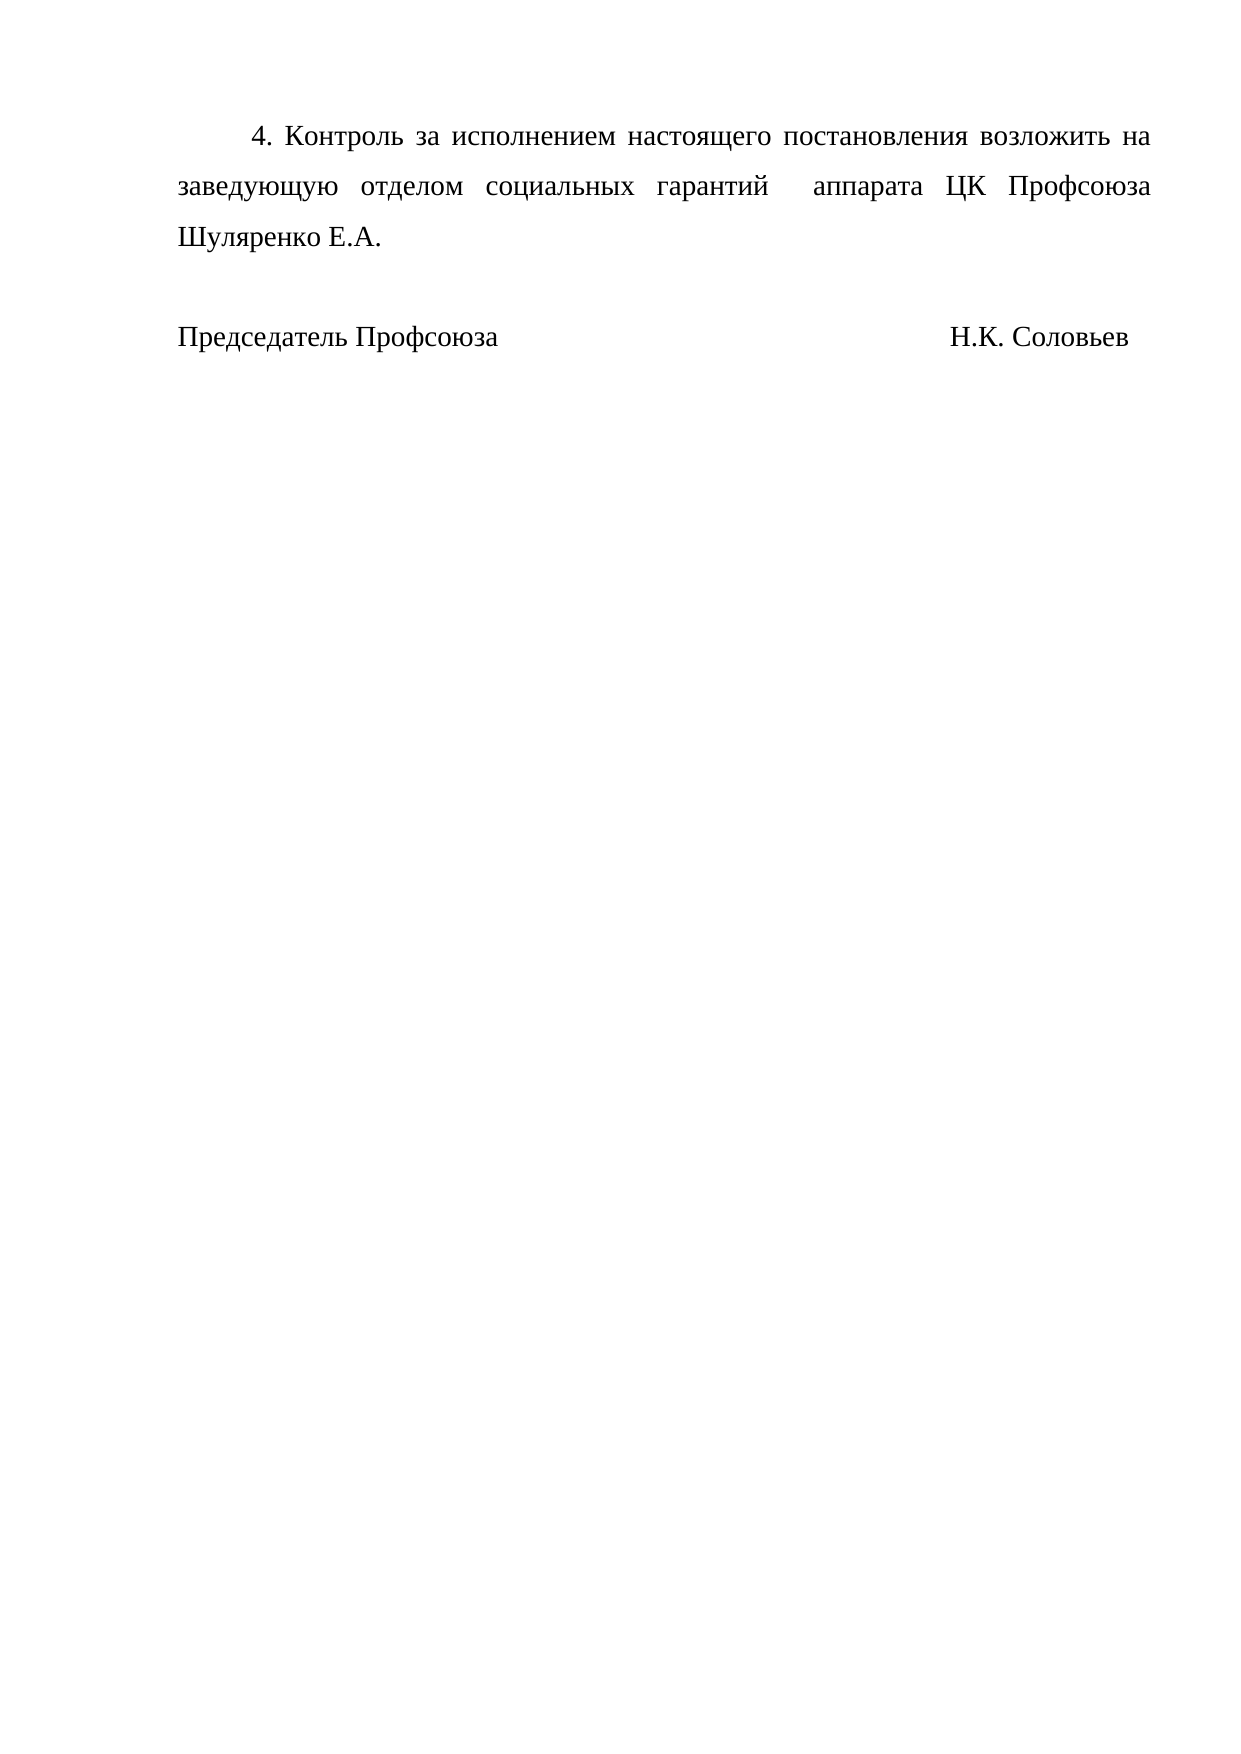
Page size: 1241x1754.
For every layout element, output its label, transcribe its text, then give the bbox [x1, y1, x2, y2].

text Председатель Профсоюза Н.К. Соловьев [177, 319, 1152, 353]
text 4. Контроль за исполнением настоящего постановления возложить на заведующую отделом социальных гарантий аппарата ЦК Профсоюза Шуляренко Е.А. [177, 118, 1152, 252]
